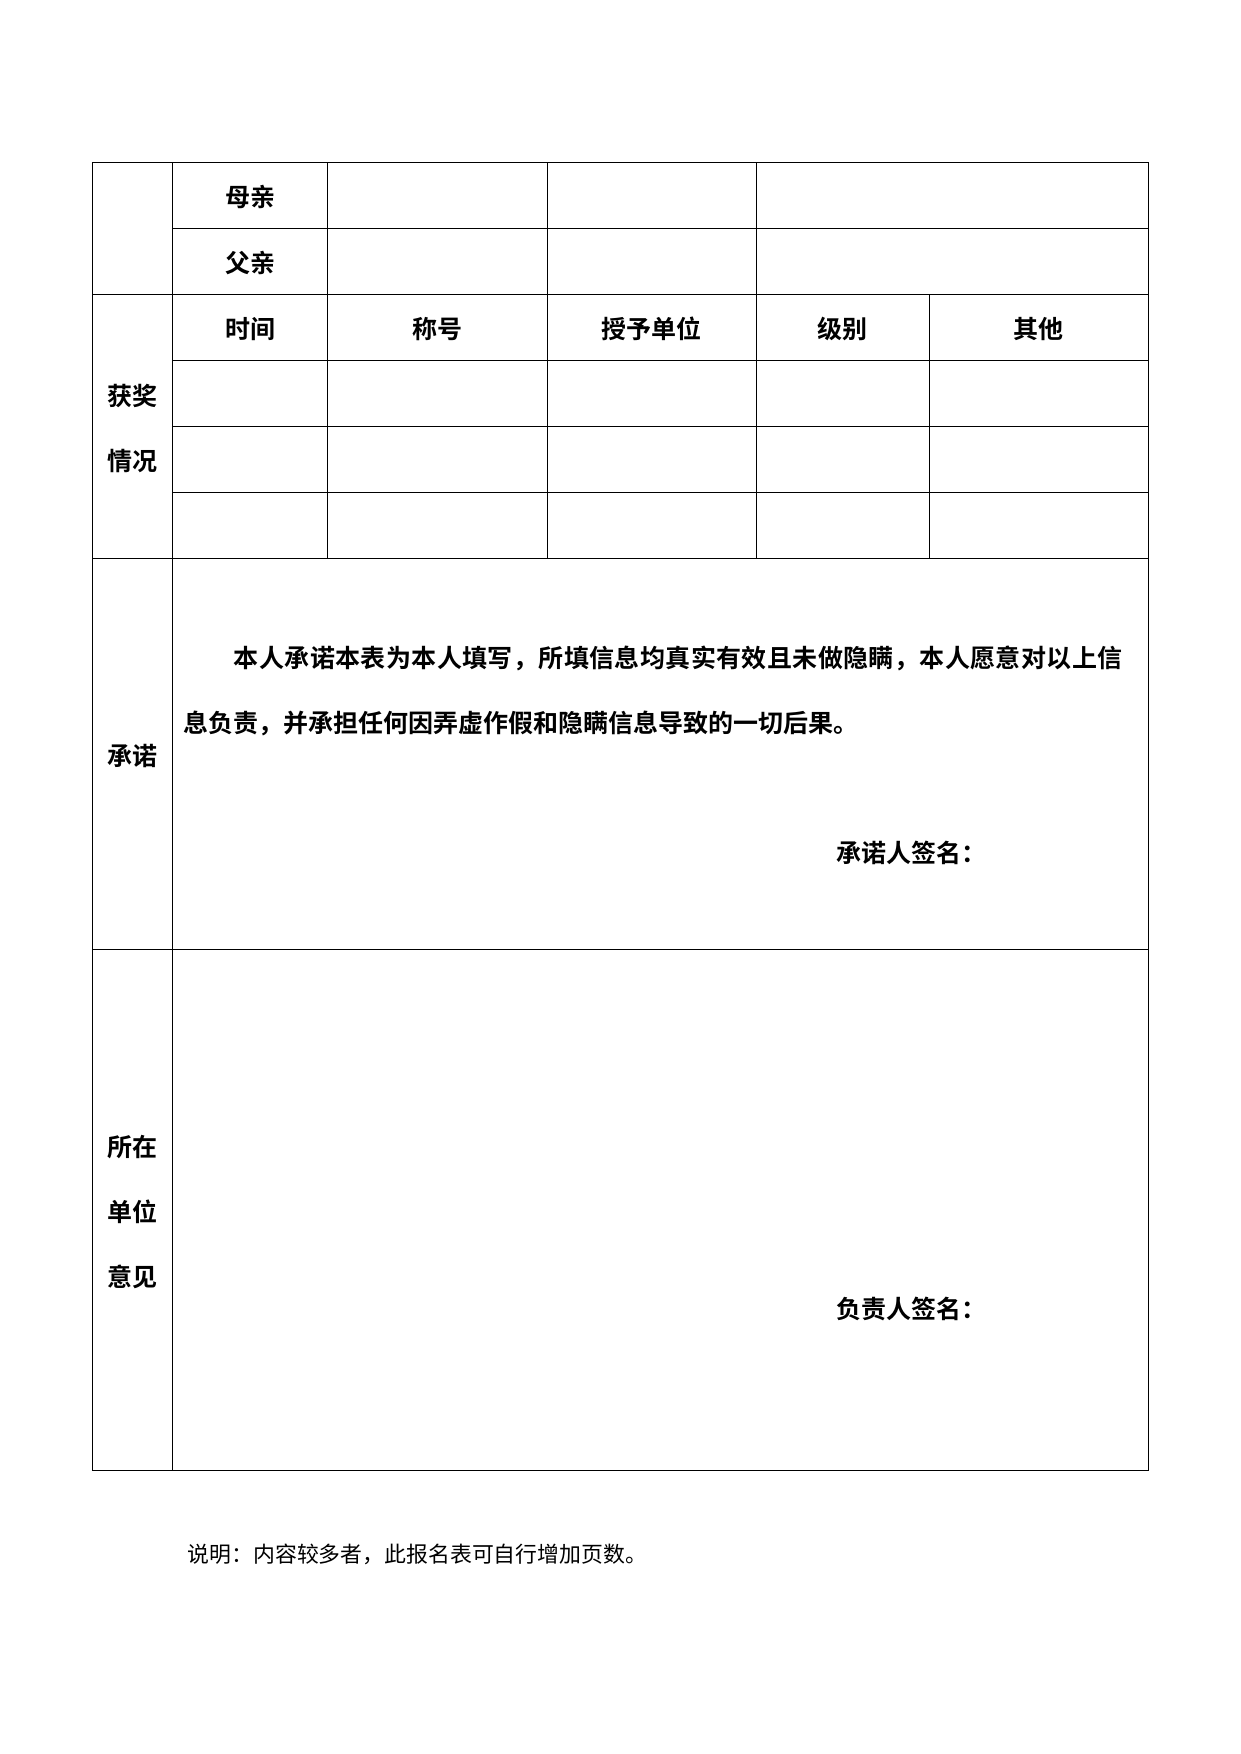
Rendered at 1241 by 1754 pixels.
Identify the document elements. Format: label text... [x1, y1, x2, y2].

table_cell [757, 427, 929, 492]
table_cell 时间 [173, 295, 327, 360]
table_cell [173, 427, 327, 492]
table_cell [328, 229, 547, 294]
table_cell 级别 [757, 295, 929, 360]
table_cell [930, 361, 1148, 426]
table_cell 父亲 [173, 229, 327, 294]
text 说明：内容较多者，此报名表可自行增加页数。 [187, 1536, 1053, 1569]
table_cell [757, 229, 1148, 294]
table_cell [548, 427, 756, 492]
table_cell 称号 [328, 295, 547, 360]
table_cell 负责人签名： [173, 950, 1148, 1470]
table_cell 授予单位 [548, 295, 756, 360]
table_cell 其他 [930, 295, 1148, 360]
table_cell 母亲 [173, 163, 327, 228]
table_cell [548, 493, 756, 558]
table_cell [328, 493, 547, 558]
table_cell [930, 493, 1148, 558]
table_cell [548, 163, 756, 228]
table_cell [757, 361, 929, 426]
table_cell [328, 361, 547, 426]
table_cell 承诺 [93, 559, 172, 949]
table_cell [757, 163, 1148, 228]
table_cell [930, 427, 1148, 492]
table_cell [548, 361, 756, 426]
table_cell [173, 493, 327, 558]
table_cell 获奖情况 [93, 295, 172, 558]
table_cell [328, 163, 547, 228]
table_cell [328, 427, 547, 492]
table_cell [757, 493, 929, 558]
table_cell 本人承诺本表为本人填写，所填信息均真实有效且未做隐瞒，本人愿意对以上信息负责，并承担任何因弄虚作假和隐瞒信息导致的一切后果。 承诺人签名： [173, 559, 1148, 949]
table_cell 所在单位意见 [93, 950, 172, 1470]
table_cell [173, 361, 327, 426]
table_cell [548, 229, 756, 294]
